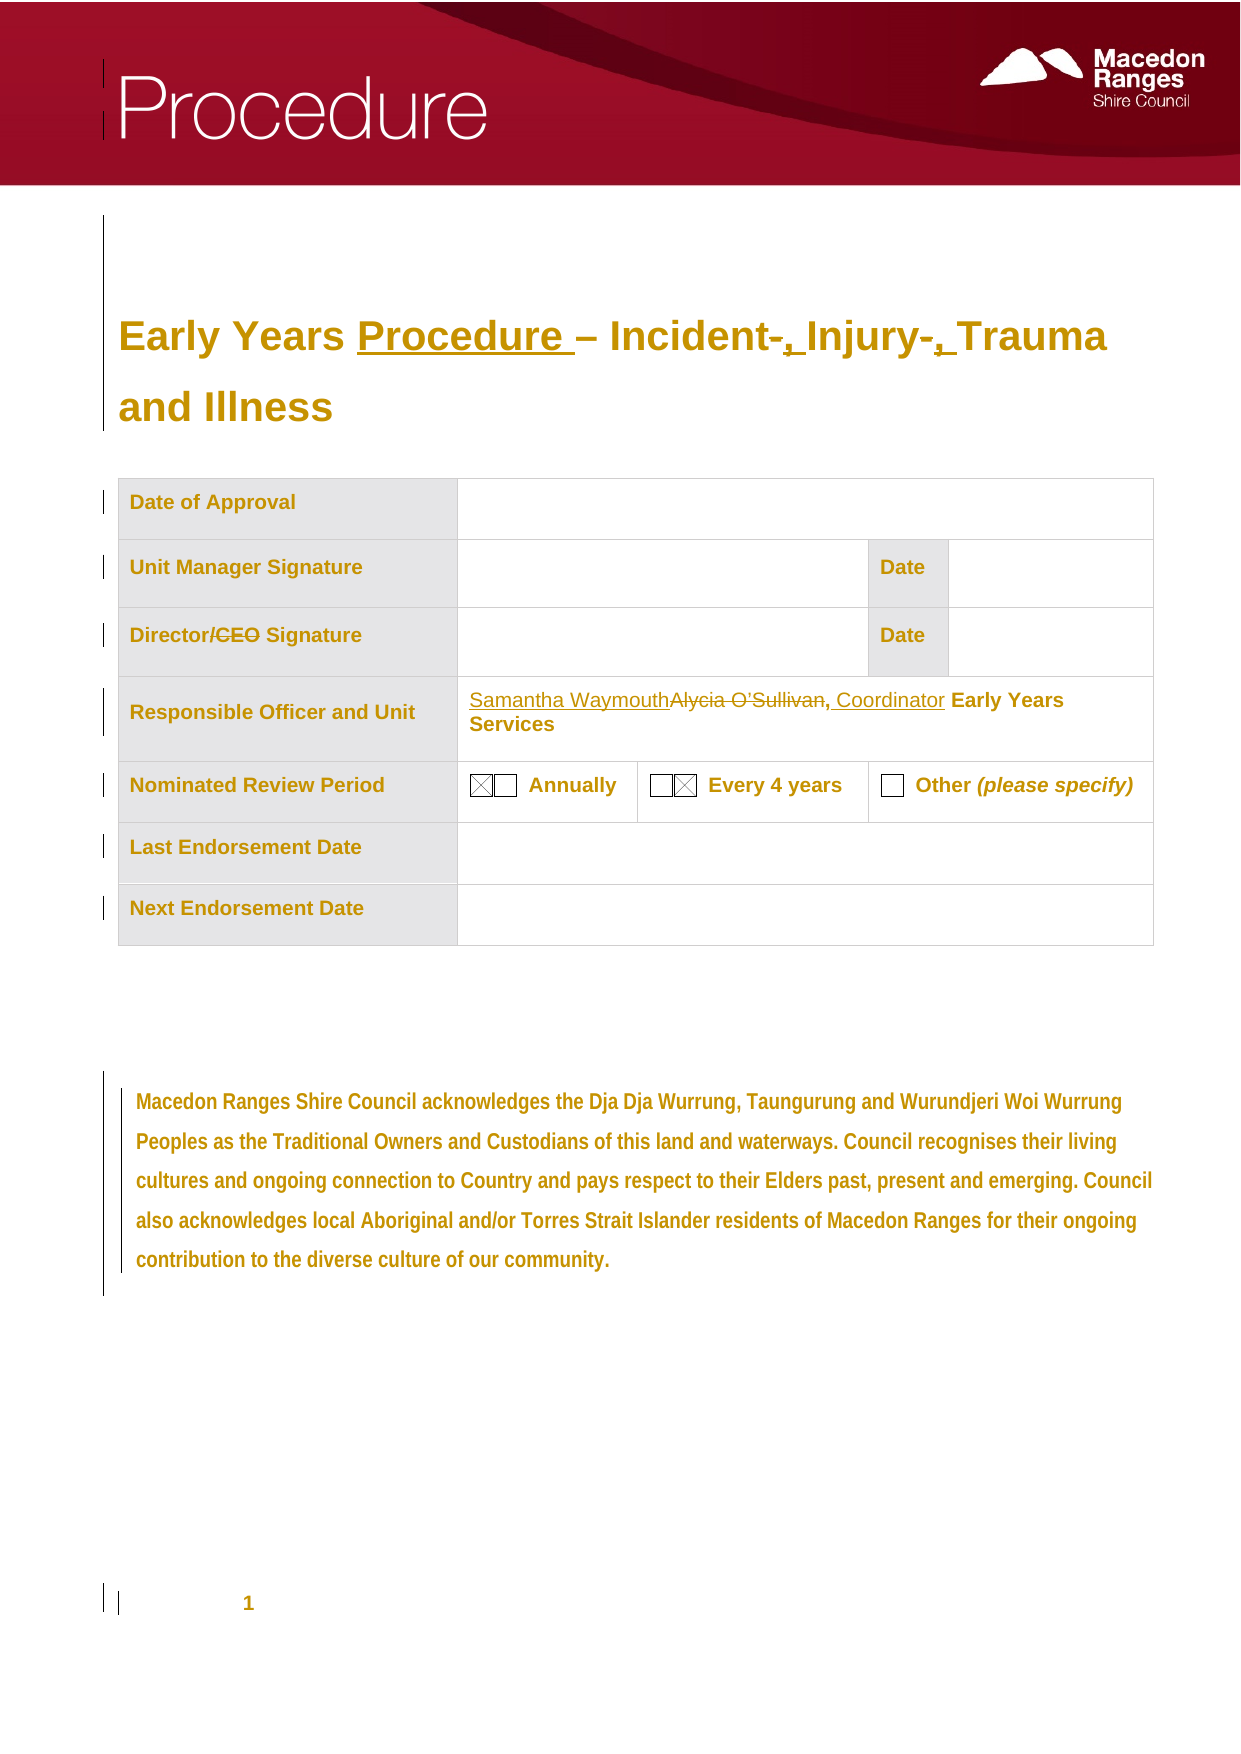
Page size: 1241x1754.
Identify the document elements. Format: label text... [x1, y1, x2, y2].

table_cell [458, 885, 1153, 945]
table_cell Nominated Review Period [119, 762, 457, 822]
table_cell Other (please specify) [869, 762, 1153, 822]
picture [0, 2, 1241, 1754]
table_cell Annually [458, 762, 637, 822]
table_cell Unit Manager Signature [119, 540, 457, 607]
table_cell Date [869, 608, 948, 676]
table_cell [458, 823, 1153, 883]
table_cell Every 4 years [638, 762, 868, 822]
table_cell , Early Years Services [458, 677, 1153, 761]
table_cell Responsible Officer and Unit [119, 677, 457, 761]
table_cell [458, 540, 868, 607]
table_cell [458, 608, 868, 676]
table_header Date of Approval [119, 479, 457, 539]
table_cell Next Endorsement Date [119, 885, 457, 945]
table_cell Date [869, 540, 948, 607]
subtitle Early Years – IncidentInjuryTrauma and Illness [118, 311, 1122, 431]
table_cell [949, 608, 1153, 676]
table_header [458, 479, 1153, 539]
table_cell Last Endorsement Date [119, 823, 457, 883]
table_cell [949, 540, 1153, 607]
table_cell Director Signature [119, 608, 457, 676]
